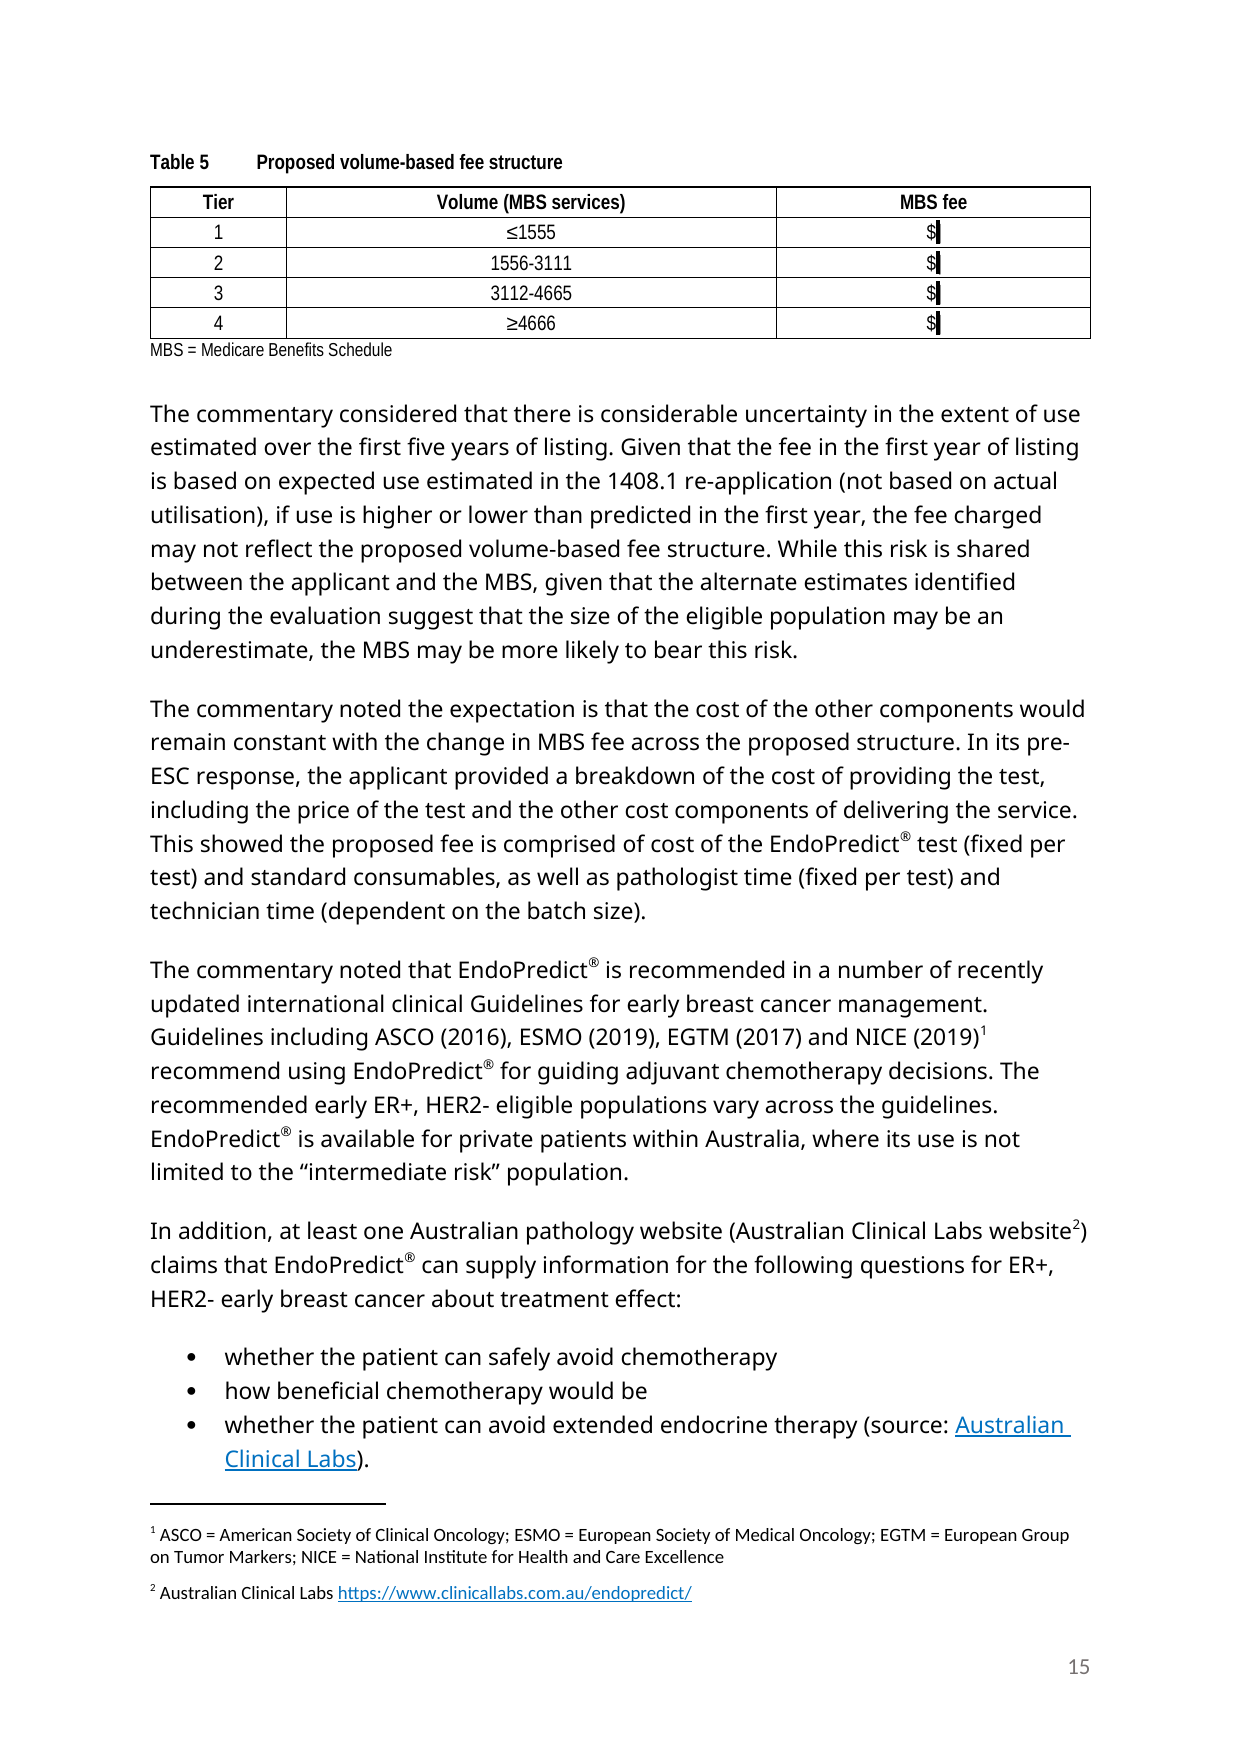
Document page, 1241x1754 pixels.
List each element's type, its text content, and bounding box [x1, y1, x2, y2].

text The commentary considered that there is considerable uncertainty in the extent of use estimated over the first five years of listing. Given that the fee in the first year of listing is based on expected use estimated in the 1408.1 re-application (not based on actual utilisation), if use is higher or lower than predicted in the first year, the fee charged may not reflect the proposed volume-based fee structure. While this risk is shared between the applicant and the MBS, given that the alternate estimates identified during the evaluation suggest that the size of the eligible population may be an underestimate, the MBS may be more likely to bear this risk. [150, 398, 1090, 665]
table_cell 2 [151, 248, 286, 277]
table_cell 3 [151, 278, 286, 307]
text MBS = Medicare Benefits Schedule [150, 339, 1090, 360]
table_header Tier [151, 188, 286, 217]
table_cell 1556-3111 [287, 248, 776, 277]
list whether the patient can avoid extended endocrine therapy (source: Australian Clinical Labs). [187, 1409, 1090, 1474]
table_cell $| [777, 278, 1090, 307]
table_cell $| [777, 218, 1090, 247]
text In addition, at least one Australian pathology website (Australian Clinical Labs website) claims that EndoPredict® can supply information for the following questions for ER+, HER2- early breast cancer about treatment effect: [150, 1215, 1090, 1314]
text The commentary noted that EndoPredict® is recommended in a number of recently updated international clinical Guidelines for early breast cancer management. Guidelines including ASCO (2016), ESMO (2019), EGTM (2017) and NICE (2019) recommend using EndoPredict® for guiding adjuvant chemotherapy decisions. The recommended early ER+, HER2- eligible populations vary across the guidelines. EndoPredict® is available for private patients within Australia, where its use is not limited to the “intermediate risk” population. [150, 954, 1090, 1188]
table_cell ≥4666 [287, 308, 776, 337]
list how beneficial chemotherapy would be [187, 1375, 1090, 1406]
table_cell 3112-4665 [287, 278, 776, 307]
table_header Volume (MBS services) [287, 188, 776, 217]
table_header MBS fee [777, 188, 1090, 217]
table_cell $| [777, 248, 1090, 277]
table_cell 4 [151, 308, 286, 337]
table_cell 1 [151, 218, 286, 247]
list whether the patient can safely avoid chemotherapy [187, 1341, 1090, 1373]
text The commentary noted the expectation is that the cost of the other components would remain constant with the change in MBS fee across the proposed structure. In its pre-ESC response, the applicant provided a breakdown of the cost of providing the test, including the price of the test and the other cost components of delivering the service. This showed the proposed fee is comprised of cost of the EndoPredict® test (fixed per test) and standard consumables, as well as pathologist time (fixed per test) and technician time (dependent on the batch size). [150, 693, 1090, 926]
table_cell $| [777, 308, 1090, 337]
table_cell ≤1555 [287, 218, 776, 247]
